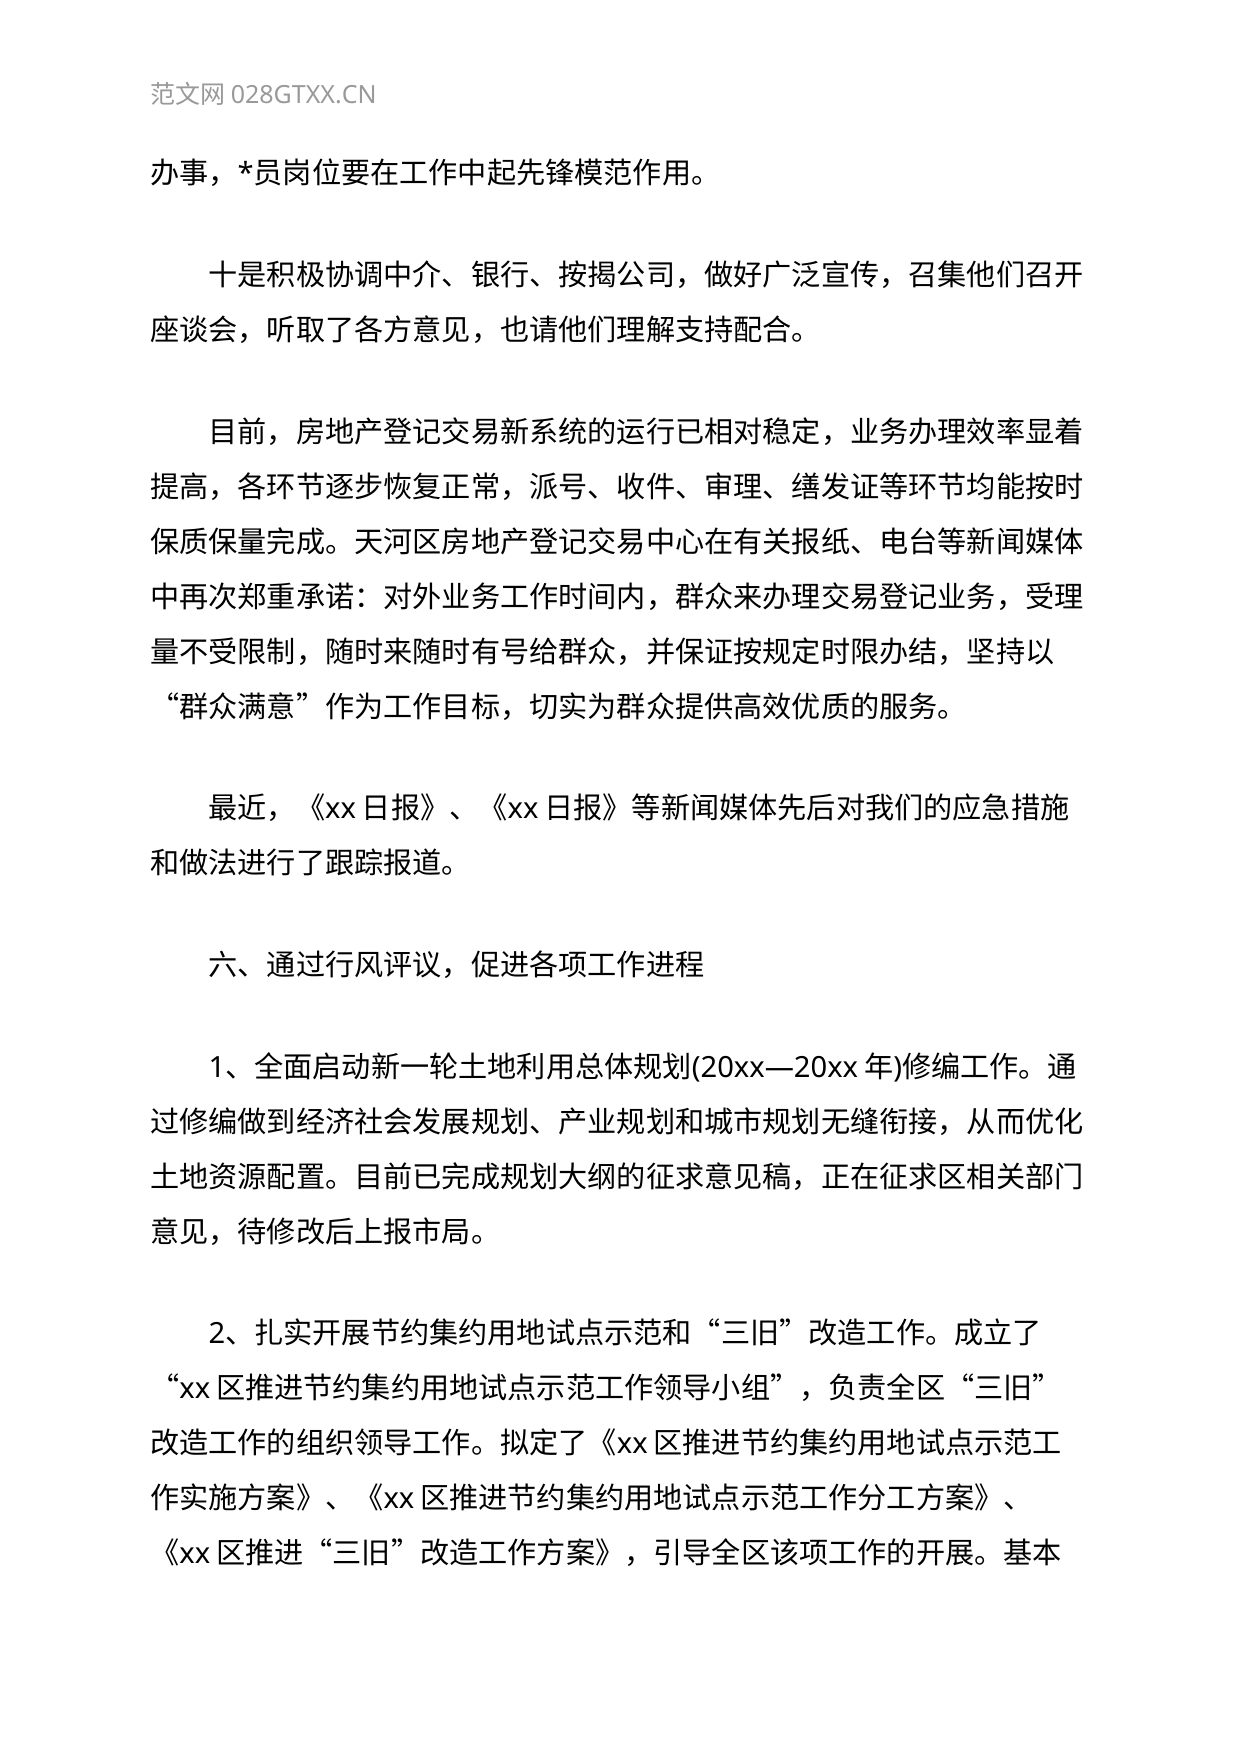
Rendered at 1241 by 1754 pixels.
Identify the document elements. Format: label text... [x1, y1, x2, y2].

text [150, 1310, 1090, 1572]
text 目前，房地产登记交易新系统的运行已相对稳定，业务办理效率显着提高，各环节逐步恢复正常，派号、收件、审理、缮发证等环节均能按时保质保量完成。天河区房地产登记交易中心在有关报纸、电台等新闻媒体中再次郑重承诺：对外业务工作时间内，群众来办理交易登记业务，受理量不受限制，随时来随时有号给群众，并保证按规定时限办结，坚持以“群众满意”作为工作目标，切实为群众提供高效优质的服务。 [150, 409, 1090, 725]
text 十是积极协调中介、银行、按揭公司，做好广泛宣传，召集他们召开座谈会，听取了各方意见，也请他们理解支持配合。 [150, 252, 1090, 349]
text 最近，《xx日报》、《xx日报》等新闻媒体先后对我们的应急措施和做法进行了跟踪报道。 [150, 785, 1090, 882]
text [150, 150, 1090, 192]
text 1、全面启动新一轮土地利用总体规划(20xx—20xx年)修编工作。通过修编做到经济社会发展规划、产业规划和城市规划无缝衔接，从而优化土地资源配置。目前已完成规划大纲的征求意见稿，正在征求区相关部门意见，待修改后上报市局。 [150, 1043, 1090, 1251]
text 六、通过行风评议，促进各项工作进程 [150, 942, 1090, 984]
